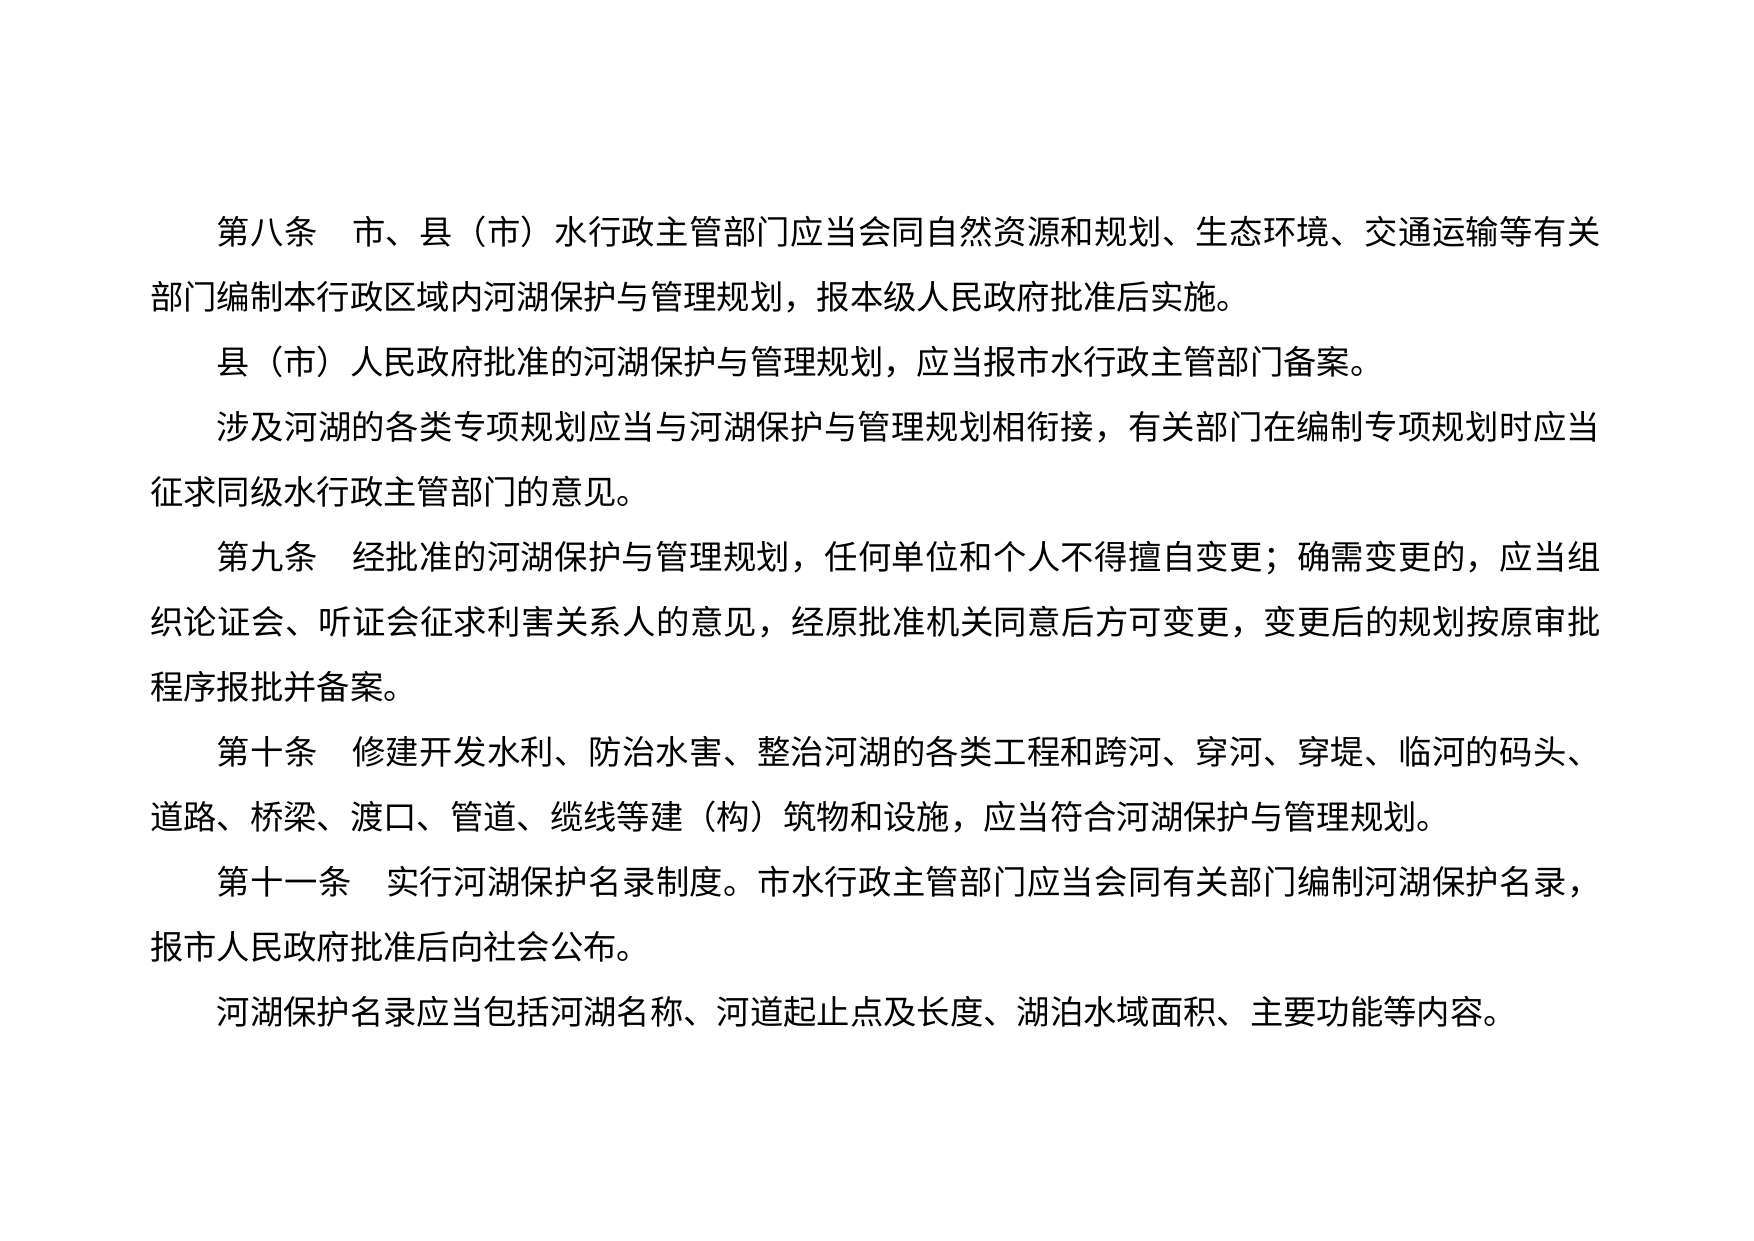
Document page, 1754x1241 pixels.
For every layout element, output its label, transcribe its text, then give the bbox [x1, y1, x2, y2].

text 河湖保护名录应当包括河湖名称、河道起止点及长度、湖泊水域面积、主要功能等内容。 [150, 978, 1604, 1043]
text 第八条 市、县（市）水行政主管部门应当会同自然资源和规划、生态环境、交通运输等有关部门编制本行政区域内河湖保护与管理规划，报本级人民政府批准后实施。 [150, 198, 1604, 328]
text 涉及河湖的各类专项规划应当与河湖保护与管理规划相衔接，有关部门在编制专项规划时应当征求同级水行政主管部门的意见。 [150, 393, 1604, 523]
text 第十一条 实行河湖保护名录制度。市水行政主管部门应当会同有关部门编制河湖保护名录，报市人民政府批准后向社会公布。 [150, 848, 1604, 978]
text 第十条 修建开发水利、防治水害、整治河湖的各类工程和跨河、穿河、穿堤、临河的码头、道路、桥梁、渡口、管道、缆线等建（构）筑物和设施，应当符合河湖保护与管理规划。 [150, 718, 1604, 848]
text 第九条 经批准的河湖保护与管理规划，任何单位和个人不得擅自变更；确需变更的，应当组织论证会、听证会征求利害关系人的意见，经原批准机关同意后方可变更，变更后的规划按原审批程序报批并备案。 [150, 523, 1604, 718]
text 县（市）人民政府批准的河湖保护与管理规划，应当报市水行政主管部门备案。 [150, 328, 1604, 393]
